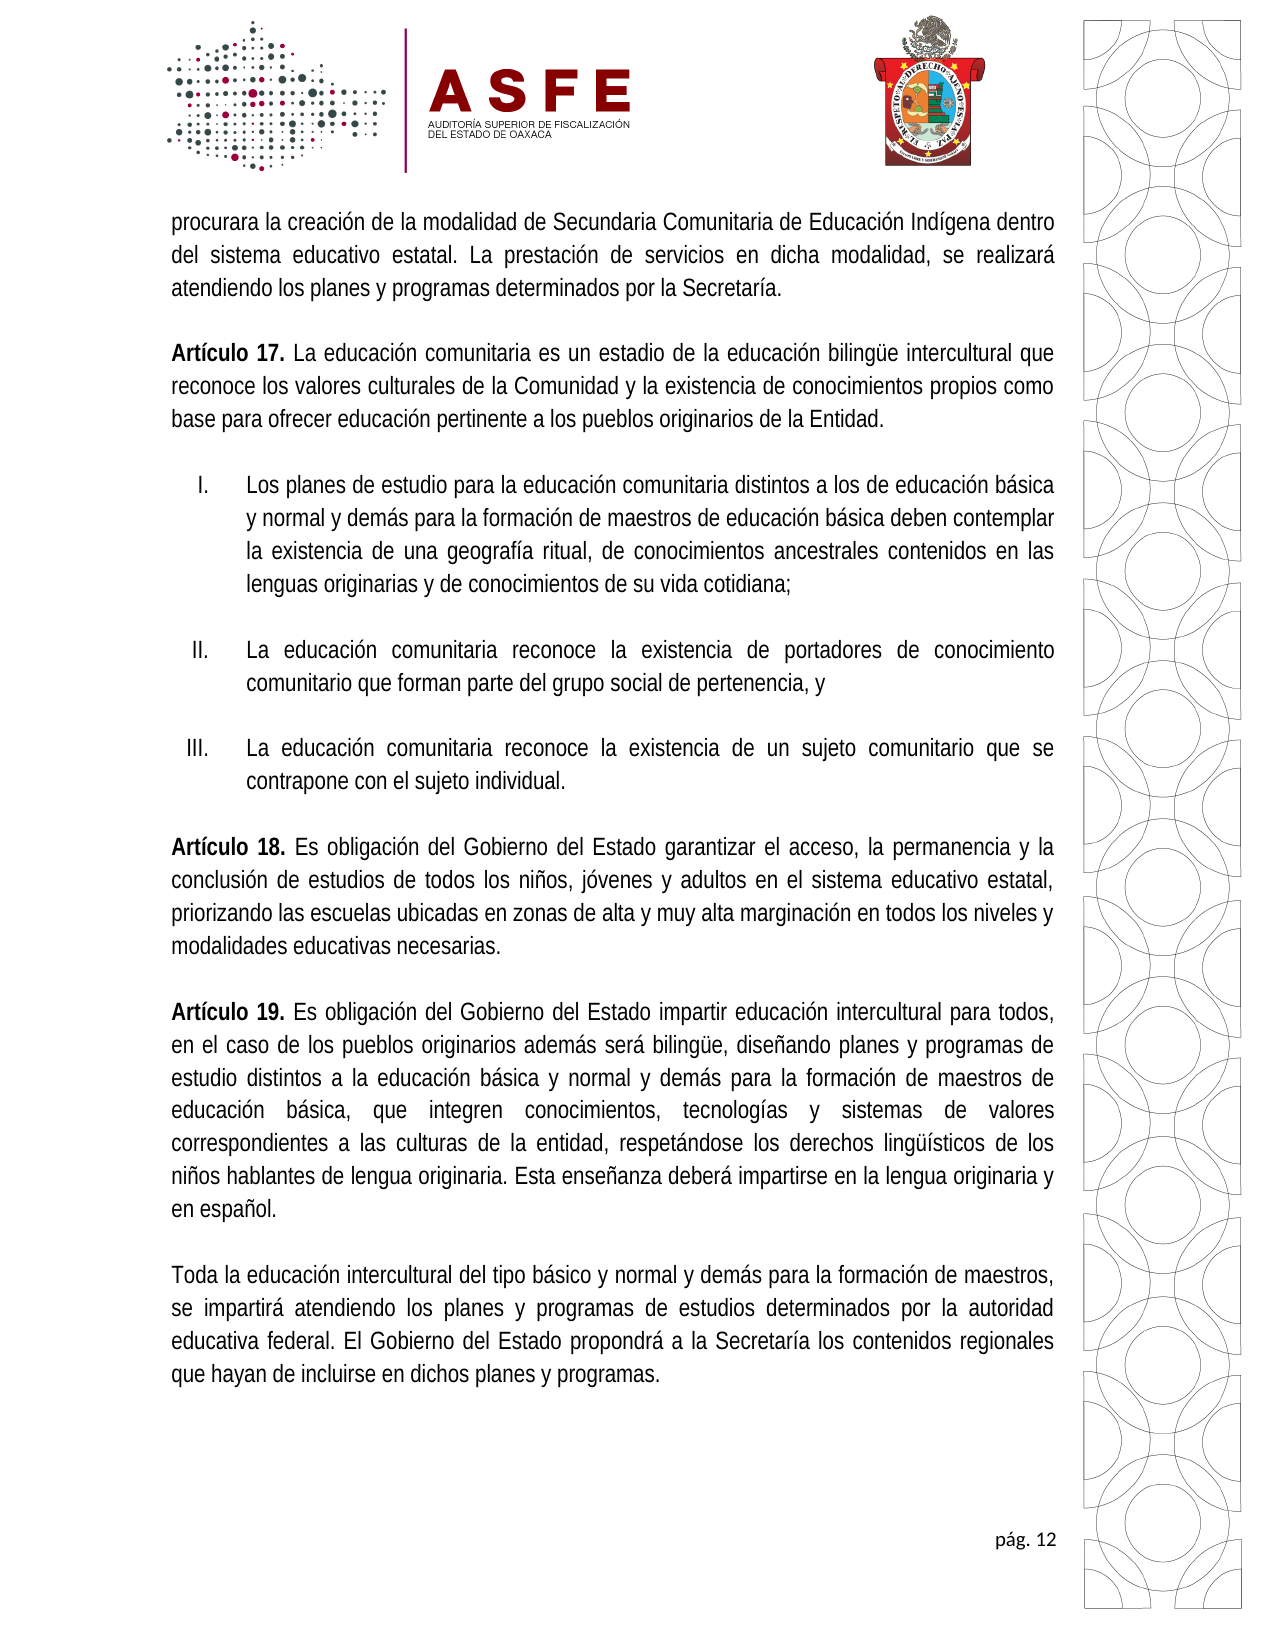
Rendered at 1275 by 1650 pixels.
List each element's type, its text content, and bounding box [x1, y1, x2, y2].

picture [167, 13, 1275, 1650]
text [171, 207, 1056, 301]
list Los planes de estudio para la educación comunitaria distintos a los de educación básica y normal y demás para la formación de maestros de educación básica deben contemplar la existencia de una geografía ritual, de conocimientos ancestrales contenidos en las lenguas originarias y de conocimientos de su vida cotidiana; [209, 470, 1056, 597]
list La educación comunitaria reconoce la existencia de un sujeto comunitario que se contrapone con el sujeto individual. [209, 733, 1056, 795]
list La educación comunitaria reconoce la existencia de portadores de conocimiento comunitario que forman parte del grupo social de pertenencia, y [209, 635, 1056, 696]
text Artículo 17. La educación comunitaria es un estadio de la educación bilingüe intercultural que reconoce los valores culturales de la Comunidad y la existencia de conocimientos propios como base para ofrecer educación pertinente a los pueblos originarios de la Entidad. [171, 338, 1056, 433]
text Artículo 18. Es obligación del Gobierno del Estado garantizar el acceso, la permanencia y la conclusión de estudios de todos los niños, jóvenes y adultos en el sistema educativo estatal, priorizando las escuelas ubicadas en zonas de alta y muy alta marginación en todos los niveles y modalidades educativas necesarias. [171, 832, 1056, 959]
text Toda la educación intercultural del tipo básico y normal y demás para la formación de maestros, se impartirá atendiendo los planes y programas de estudios determinados por la autoridad educativa federal. El Gobierno del Estado propondrá a la Secretaría los contenidos regionales que hayan de incluirse en dichos planes y programas. [171, 1260, 1056, 1387]
text Artículo 19. Es obligación del Gobierno del Estado impartir educación intercultural para todos, en el caso de los pueblos originarios además será bilingüe, diseñando planes y programas de estudio distintos a la educación básica y normal y demás para la formación de maestros de educación básica, que integren conocimientos, tecnologías y sistemas de valores correspondientes a las culturas de la entidad, respetándose los derechos lingüísticos de los niños hablantes de lengua originaria. Esta enseñanza deberá impartirse en la lengua originaria y en español. [171, 997, 1056, 1223]
